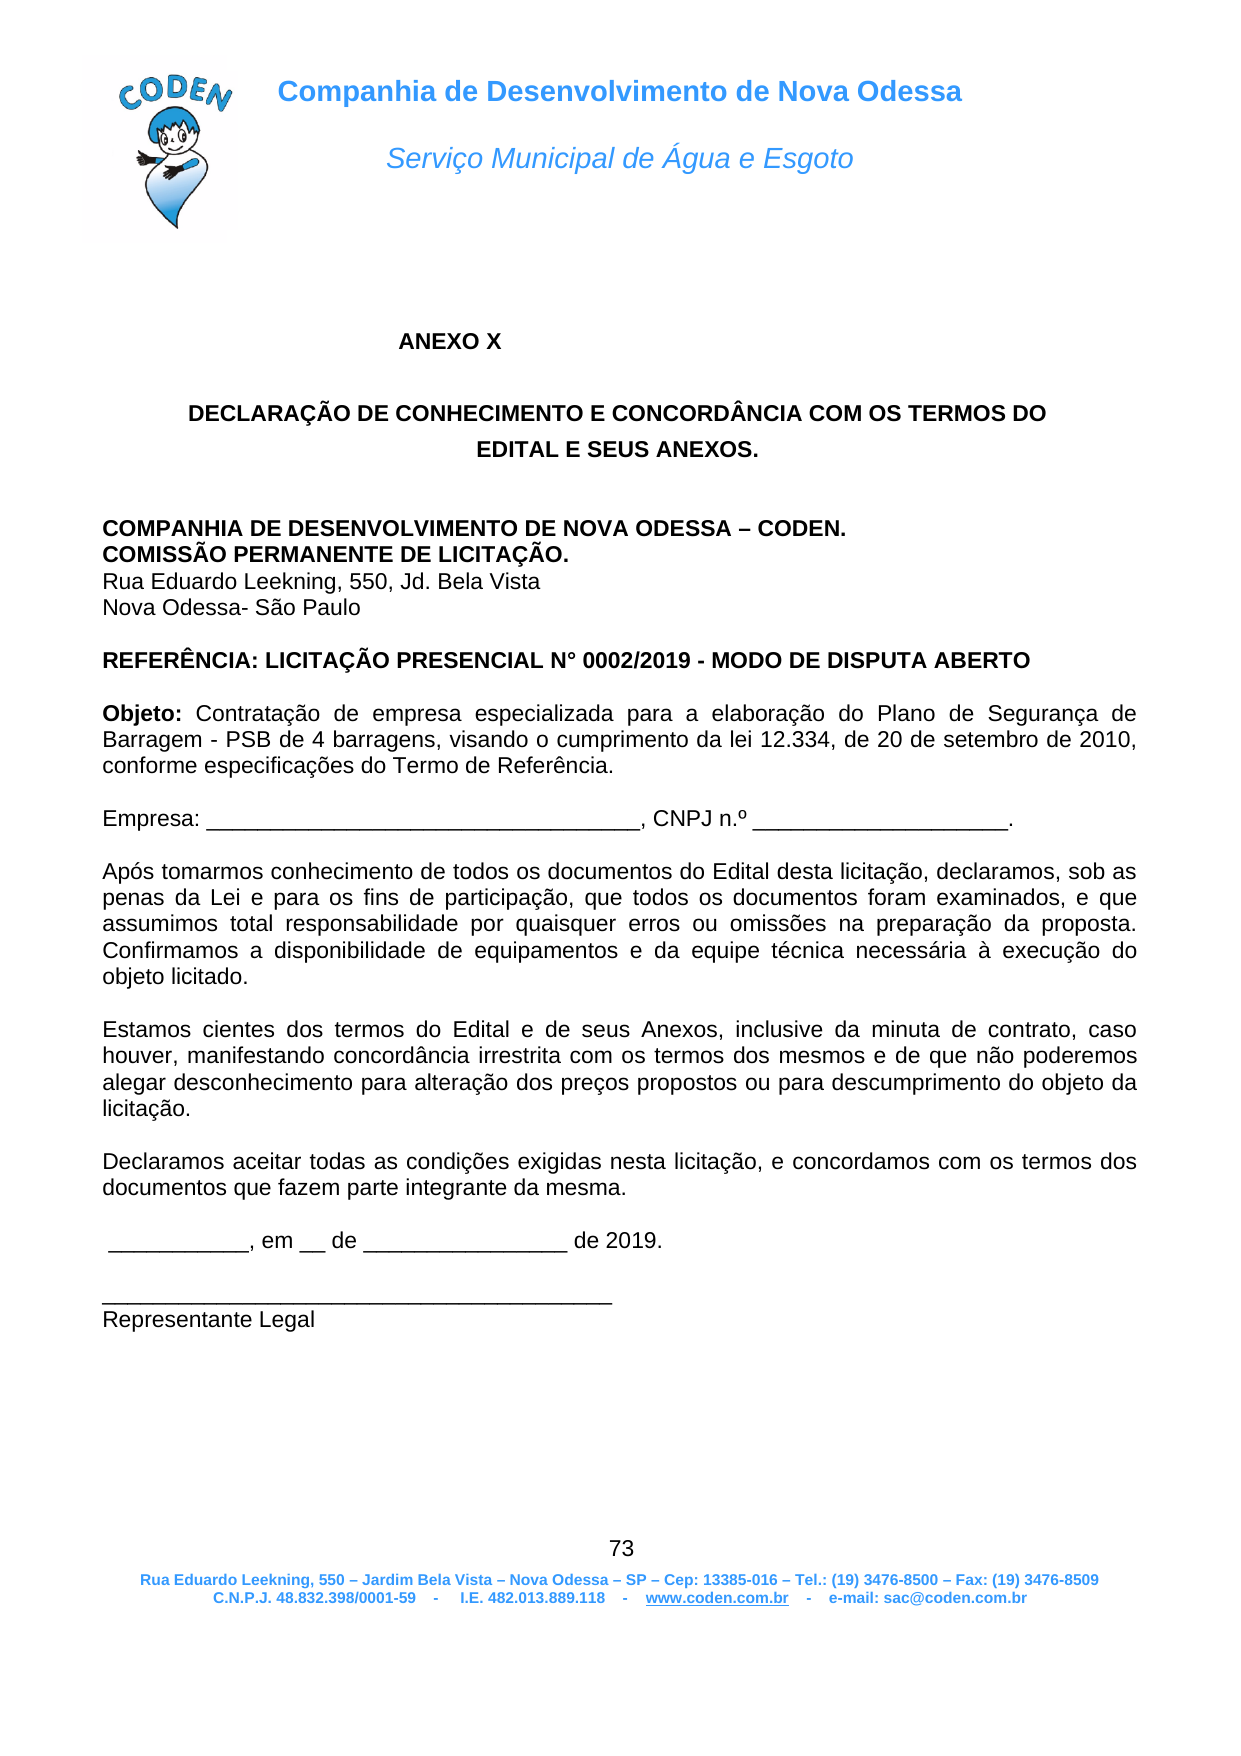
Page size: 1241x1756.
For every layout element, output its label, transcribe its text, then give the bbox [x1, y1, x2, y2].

text Após tomarmos conhecimento de todos os documentos do Edital desta licitação, declaramos, sob as penas da Lei e para os fins de participação, que todos os documentos foram examinados, e que assumimos total responsabilidade por quaisquer erros ou omissões na preparação da proposta. Confirmamos a disponibilidade de equipamentos e da equipe técnica necessária à execução do objeto licitado. [102, 858, 1138, 989]
text ___________, em __ de ________________ de 2019. [102, 1227, 1138, 1253]
picture [81, 55, 270, 243]
text Rua Eduardo Leekning, 550, Jd. Bela Vista [102, 568, 1138, 594]
text ________________________________________ [102, 1279, 1138, 1306]
subtitle ANEXO X [125, 328, 1133, 354]
text COMPANHIA DE DESENVOLVIMENTO DE NOVA ODESSA – CODEN. [102, 515, 1138, 541]
text Representante Legal [102, 1306, 1138, 1332]
text Empresa: __________________________________, CNPJ n.º ____________________. [102, 805, 1138, 831]
text Objeto: Contratação de empresa especializada para a elaboração do Plano de Segurança de Barragem - PSB de 4 barragens, visando o cumprimento da lei 12.334, de 20 de setembro de 2010, conforme especificações do Termo de Referência. [102, 699, 1138, 779]
text REFERÊNCIA: LICITAÇÃO PRESENCIAL N° 0002/2019 - MODO DE DISPUTA ABERTO [102, 647, 1138, 673]
text Nova Odessa- São Paulo [102, 594, 1138, 621]
text Estamos cientes dos termos do Edital e de seus Anexos, inclusive da minuta de contrato, caso houver, manifestando concordância irrestrita com os termos dos mesmos e de que não poderemos alegar desconhecimento para alteração dos preços propostos ou para descumprimento do objeto da licitação. [102, 1016, 1138, 1121]
text Declaramos aceitar todas as condições exigidas nesta licitação, e concordamos com os termos dos documentos que fazem parte integrante da mesma. [102, 1148, 1138, 1200]
subtitle EDITAL E SEUS ANEXOS. [102, 436, 1133, 462]
subtitle DECLARAÇÃO DE CONHECIMENTO E CONCORDÂNCIA COM OS TERMOS DO [102, 400, 1133, 426]
text COMISSÃO PERMANENTE DE LICITAÇÃO. [102, 541, 1138, 568]
